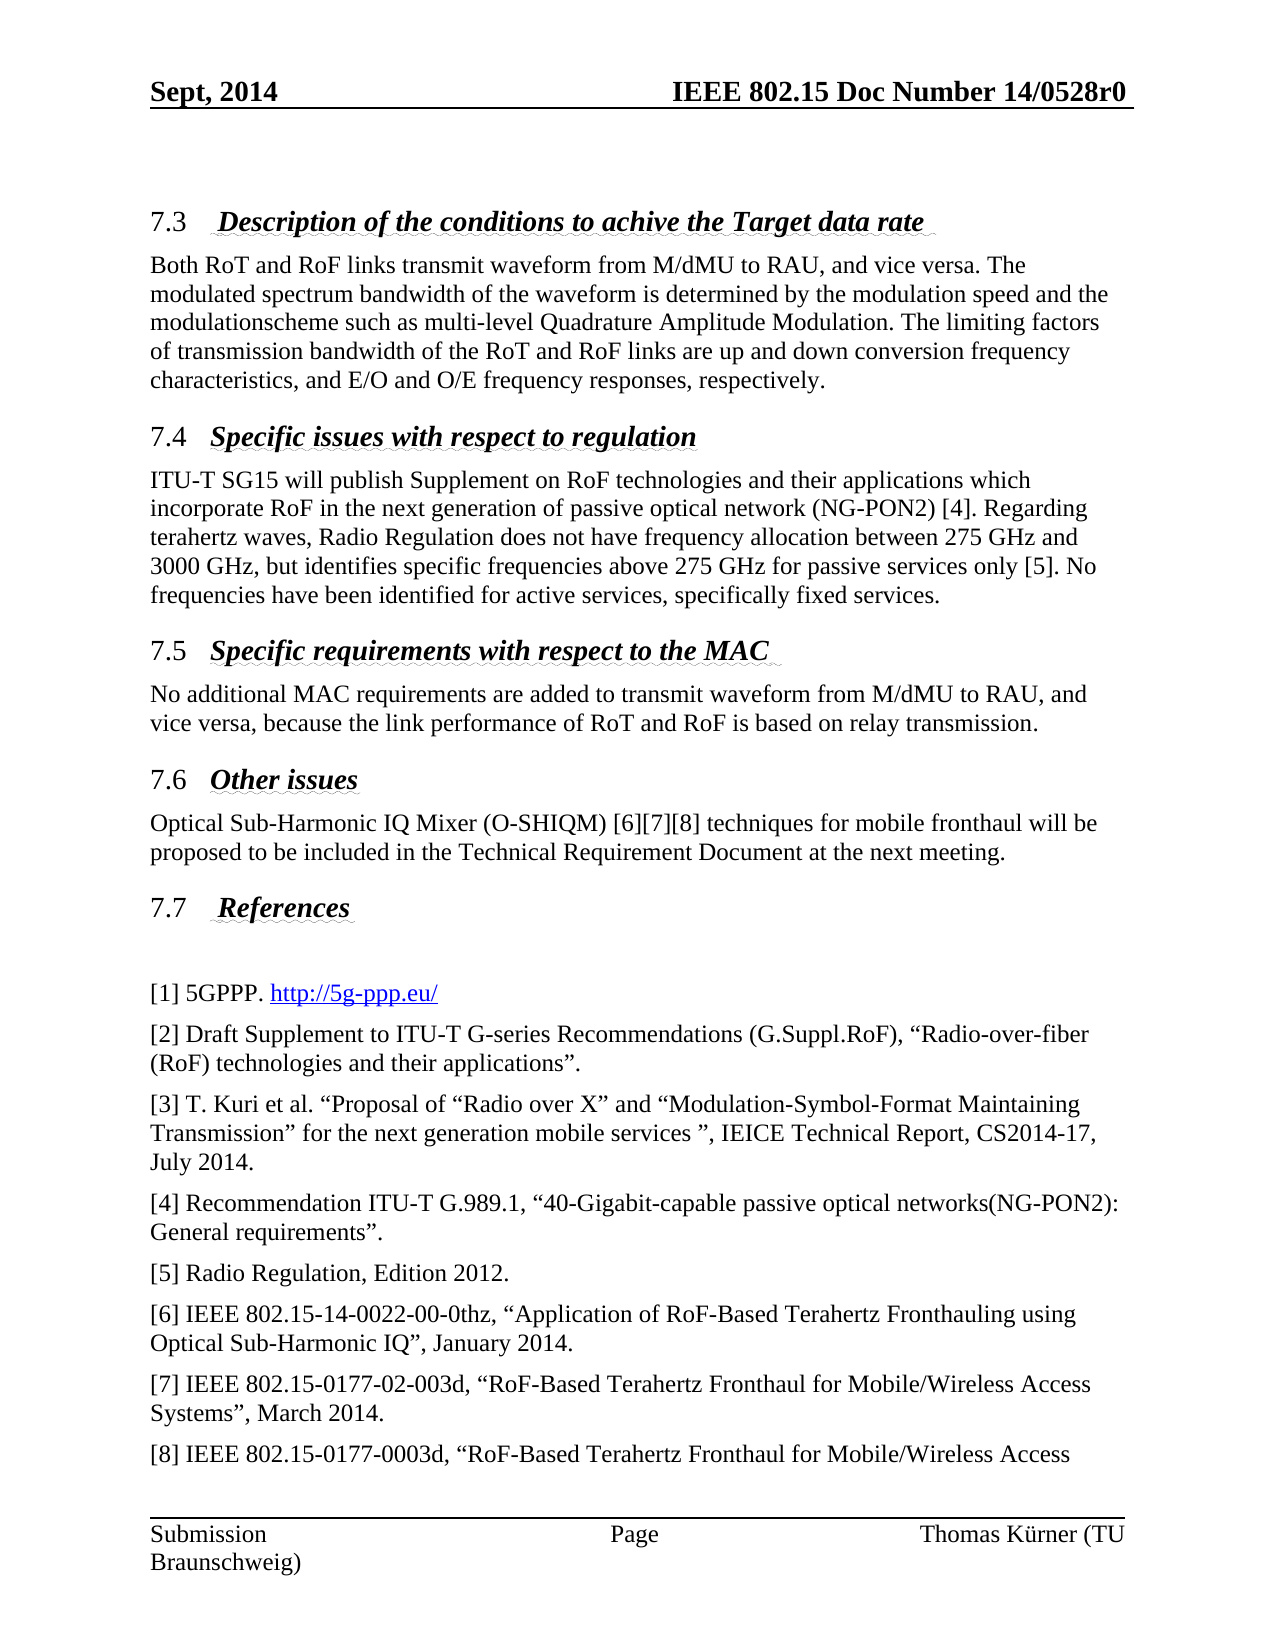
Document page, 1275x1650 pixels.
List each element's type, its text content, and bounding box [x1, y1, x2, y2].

text [6] IEEE 802.15-14-0022-00-0thz, “Application of RoF-Based Terahertz Fronthauling using Optical Sub-Harmonic IQ”, January 2014. [150, 1299, 1125, 1357]
text ITU-T SG15 will publish Supplement on RoF technologies and their applications which incorporate RoF in the next generation of passive optical network (NG-PON2) [4]. Regarding terahertz waves, Radio Regulation does not have frequency allocation between 275 GHz and 3000 GHz, but identifies specific frequencies above 275 GHz for passive services only [5]. No frequencies have been identified for active services, specifically fixed services. [150, 465, 1125, 608]
text [4] Recommendation ITU-T G.989.1, “40-Gigabit-capable passive optical networks(NG-PON2): General requirements”. [150, 1188, 1125, 1245]
text Both RoT and RoF links transmit waveform from M/dMU to RAU, and vice versa. The modulated spectrum bandwidth of the waveform is determined by the modulation speed and the modulationscheme such as multi-level Quadrature Amplitude Modulation. The limiting factors of transmission bandwidth of the RoT and RoF links are up and down conversion frequency characteristics, and E/O and O/E frequency responses, respectively. [150, 250, 1125, 394]
subtitle References [150, 891, 1125, 924]
subtitle Specific requirements with respect to the MAC [150, 633, 1125, 667]
text [7] IEEE 802.15-0177-02-003d, “RoF-Based Terahertz Fronthaul for Mobile/Wireless Access Systems”, March 2014. [150, 1369, 1125, 1427]
text [3] T. Kuri et al. “Proposal of “Radio over X” and “Modulation-Symbol-Format Maintaining Transmission” for the next generation mobile services ”, IEICE Technical Report, CS2014-17, July 2014. [150, 1089, 1125, 1175]
text No additional MAC requirements are added to transmit waveform from M/dMU to RAU, and vice versa, because the link performance of RoT and RoF is based on relay transmission. [150, 679, 1125, 737]
subtitle Description of the conditions to achive the Target data rate [150, 204, 1125, 237]
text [150, 1439, 1125, 1468]
text Optical Sub-Harmonic IQ Mixer (O-SHIQM) [6][7][8] techniques for mobile fronthaul will be proposed to be included in the Technical Requirement Document at the next meeting. [150, 808, 1125, 866]
subtitle Specific issues with respect to regulation [150, 419, 1125, 452]
text [2] Draft Supplement to ITU-T G-series Recommendations (G.Suppl.RoF), “Radio-over-fiber (RoF) technologies and their applications”. [150, 1019, 1125, 1077]
subtitle Other issues [150, 762, 1125, 796]
text [1] 5GPPP. http://5g-ppp.eu/ [150, 978, 1125, 1007]
text [5] Radio Regulation, Edition 2012. [150, 1258, 1125, 1287]
